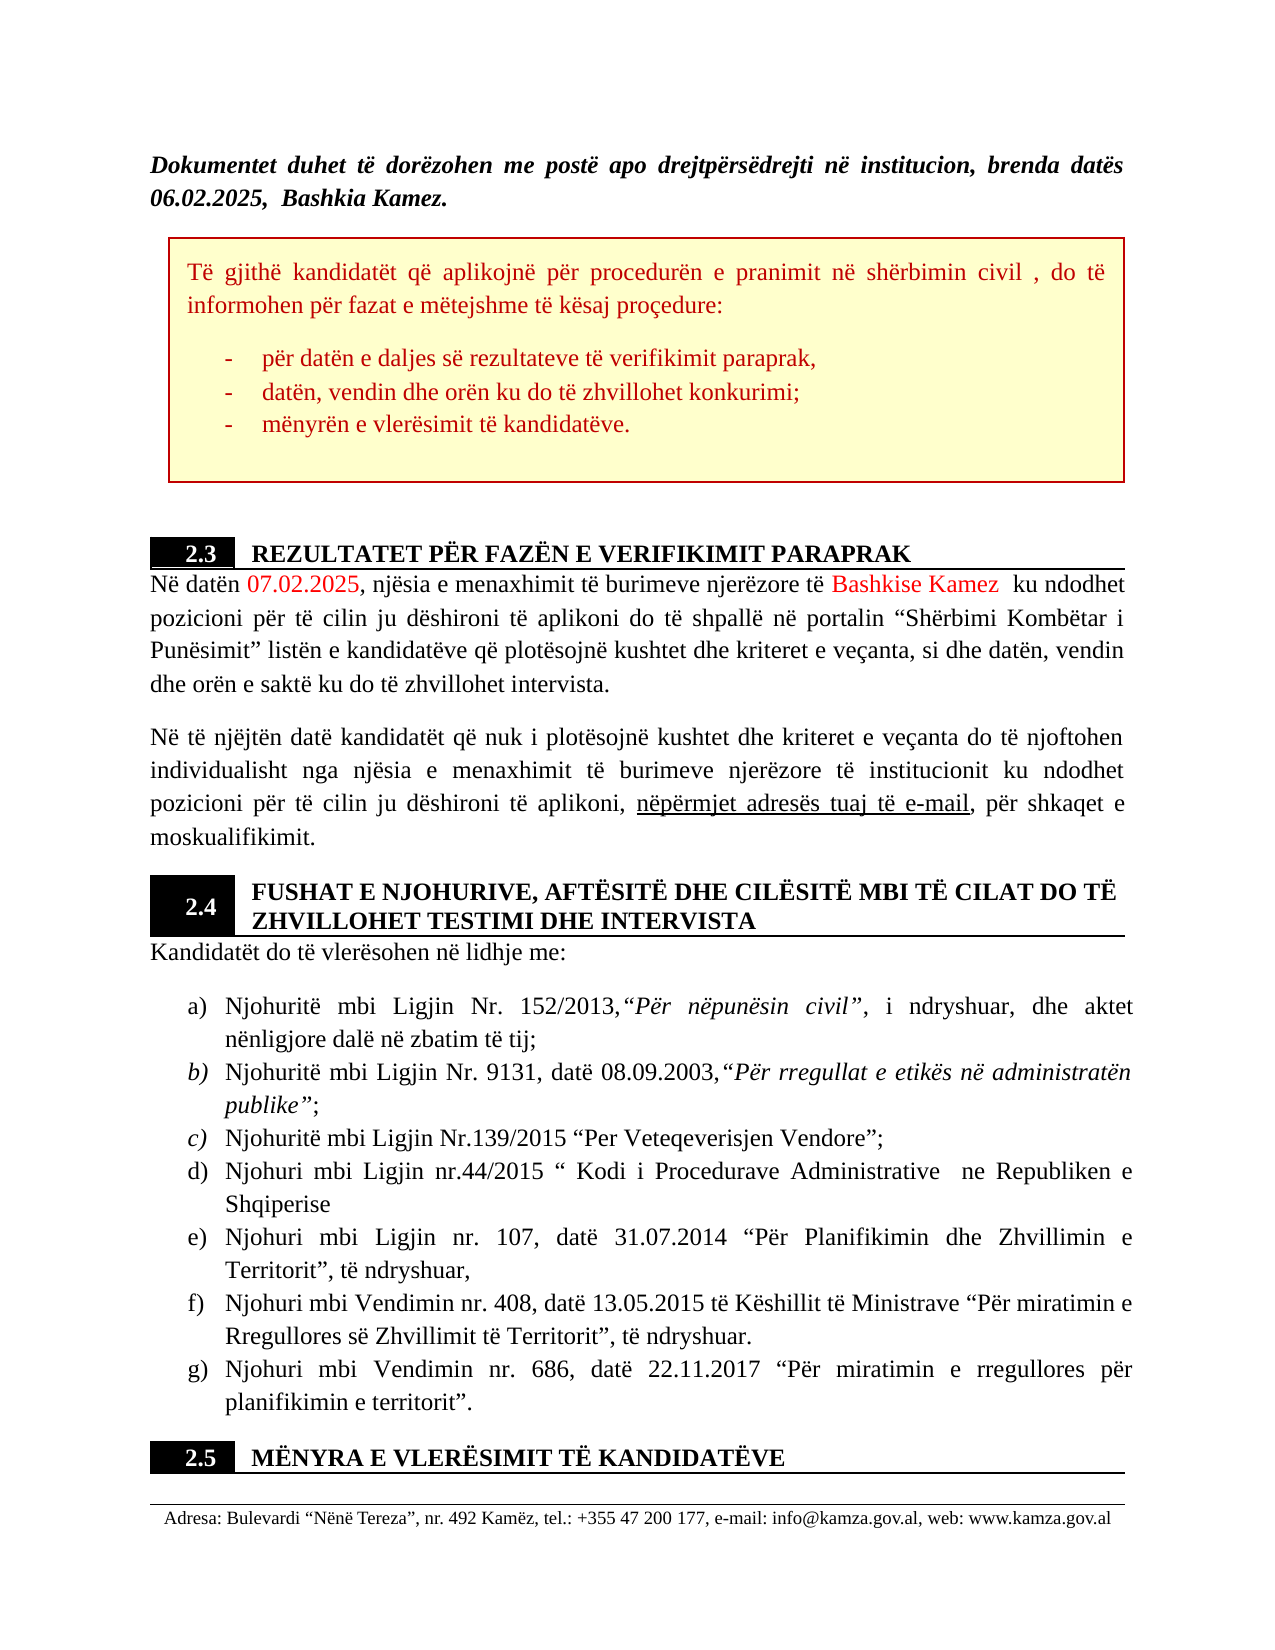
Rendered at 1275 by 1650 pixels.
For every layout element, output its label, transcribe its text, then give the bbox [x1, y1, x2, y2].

table_header Të gjithë kandidatët që aplikojnë për procedurën e pranimit në shërbimin civil , do të informohen për fazat e mëtejshme të kësaj proçedure: për datën e daljes së rezultateve të verifikimit paraprak, datën, vendin dhe orën ku do të zhvillohet konkurimi; mënyrën e vlerësimit të kandidatëve. [170, 239, 1123, 481]
list Njohuritë mbi Ligjin Nr.139/2015 “Per Veteqeverisjen Vendore”; [187, 1123, 1133, 1152]
table_header 2.4 [152, 878, 233, 935]
text Kandidatët do të vlerësohen në lidhje me: [150, 937, 1133, 966]
table_header 2.5 [152, 1443, 233, 1472]
text Në datën 07.02.2025, njësia e menaxhimit të burimeve njerëzore të Bashkise Kamez ku ndodhet pozicioni për të cilin ju dëshironi të aplikoni do të shpallë në portalin “Shërbimi Kombëtar i Punësimit” listën e kandidatëve që plotësojnë kushtet dhe kriteret e veçanta, si dhe datën, vendin dhe orën e saktë ku do të zhvillohet intervista. [150, 570, 1125, 697]
table_header FUSHAT E NJOHURIVE, AFTËSITË DHE CILËSITË MBI TË CILAT DO TË ZHVILLOHET TESTIMI DHE INTERVISTA [235, 875, 1125, 935]
list Njohuri mbi Vendimin nr. 408, datë 13.05.2015 të Këshillit të Ministrave “Për miratimin e Rregullores së Zhvillimit të Territorit”, të ndryshuar. [187, 1288, 1133, 1350]
list Njohuritë mbi Ligjin Nr. 152/2013,“Për nëpunësin civil”, i ndryshuar, dhe aktet nënligjore dalë në zbatim të tij; [187, 991, 1133, 1053]
table_header MËNYRA E VLERËSIMIT TË KANDIDATËVE [235, 1441, 1125, 1472]
list Njohuri mbi Ligjin nr.44/2015 “ Kodi i Procedurave Administrative ne Republiken e Shqiperise [187, 1156, 1133, 1218]
text Në të njëjtën datë kandidatët që nuk i plotësojnë kushtet dhe kriteret e veçanta do të njoftohen individualisht nga njësia e menaxhimit të burimeve njerëzore të institucionit ku ndodhet pozicioni për të cilin ju dëshironi të aplikoni, nëpërmjet adresës tuaj të e-mail, për shkaqet e moskualifikimit. [150, 722, 1125, 850]
list Njohuri mbi Vendimin nr. 686, datë 22.11.2017 “Për miratimin e rregullores për planifikimin e territorit”. [187, 1354, 1133, 1416]
list Njohuri mbi Ligjin nr. 107, datë 31.07.2014 “Për Planifikimin dhe Zhvillimin e Territorit”, të ndryshuar, [187, 1222, 1133, 1284]
list Njohuritë mbi Ligjin Nr. 9131, datë 08.09.2003,“Për rregullat e etikës në administratën publike”; [187, 1057, 1133, 1119]
text Dokumentet duhet të dorëzohen me postë apo drejtpërsëdrejti në institucion, brenda datës 06.02.2025, Bashkia Kamez. [150, 150, 1125, 212]
table_header 2.3 [152, 539, 233, 567]
table_header REZULTATET PËR FAZËN E VERIFIKIMIT PARAPRAK [235, 537, 1125, 567]
